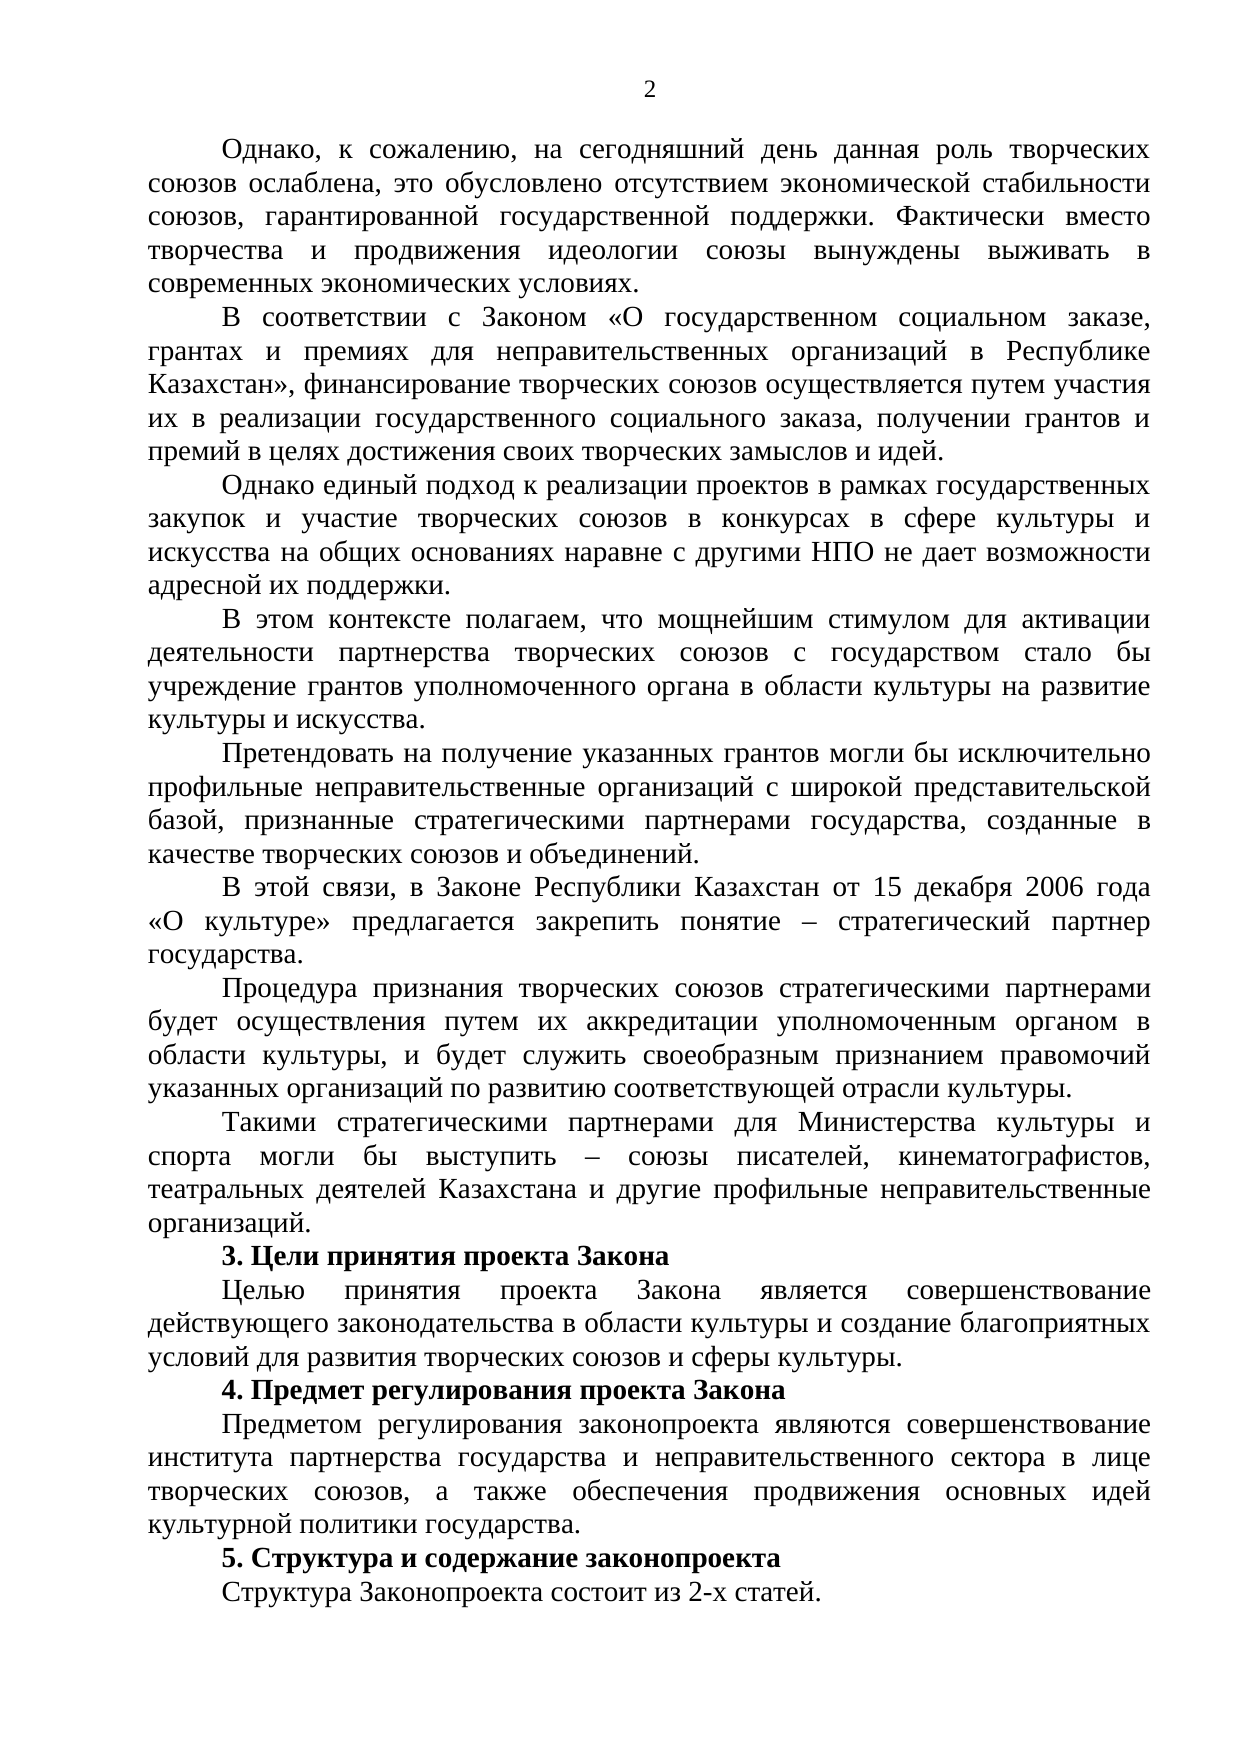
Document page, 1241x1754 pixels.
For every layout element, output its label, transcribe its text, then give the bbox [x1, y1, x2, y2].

text Целью принятия проекта Закона является совершенствование действующего законодательства в области культуры и создание благоприятных условий для развития творческих союзов и сферы культуры. [148, 1272, 1152, 1372]
text 5. Структура и содержание законопроекта [148, 1540, 1152, 1574]
text Структура Законопроекта состоит из 2-х статей. [148, 1574, 1152, 1607]
text 3. Цели принятия проекта Закона [148, 1238, 1152, 1272]
text Предметом регулирования законопроекта являются совершенствование института партнерства государства и неправительственного сектора в лице творческих союзов, а также обеспечения продвижения основных идей культурной политики государства. [148, 1406, 1152, 1540]
text 4. Предмет регулирования проекта Закона [185, 1372, 1152, 1406]
text Однако единый подход к реализации проектов в рамках государственных закупок и участие творческих союзов в конкурсах в сфере культуры и искусства на общих основаниях наравне с другими НПО не дает возможности адресной их поддержки. [148, 467, 1152, 601]
text В этой связи, в Законе Республики Казахстан от 15 декабря 2006 года «О культуре» предлагается закрепить понятие – стратегический партнер государства. [148, 869, 1152, 970]
text Такими стратегическими партнерами для Министерства культуры и спорта могли бы выступить – союзы писателей, кинематографистов, театральных деятелей Казахстана и другие профильные неправительственные организаций. [148, 1104, 1152, 1238]
text Претендовать на получение указанных грантов могли бы исключительно профильные неправительственные организаций с широкой представительской базой, признанные стратегическими партнерами государства, созданные в качестве творческих союзов и объединений. [148, 735, 1152, 869]
text Процедура признания творческих союзов стратегическими партнерами будет осуществления путем их аккредитации уполномоченным органом в области культуры, и будет служить своеобразным признанием правомочий указанных организаций по развитию соответствующей отрасли культуры. [148, 970, 1152, 1104]
text Однако, к сожалению, на сегодняшний день данная роль творческих союзов ослаблена, это обусловлено отсутствием экономической стабильности союзов, гарантированной государственной поддержки. Фактически вместо творчества и продвижения идеологии союзы вынуждены выживать в современных экономических условиях. [148, 131, 1152, 299]
text В этом контексте полагаем, что мощнейшим стимулом для активации деятельности партнерства творческих союзов с государством стало бы учреждение грантов уполномоченного органа в области культуры на развитие культуры и искусства. [148, 601, 1152, 735]
text В соответствии с Законом «О государственном социальном заказе, грантах и премиях для неправительственных организаций в Республике Казахстан», финансирование творческих союзов осуществляется путем участия их в реализации государственного социального заказа, получении грантов и премий в целях достижения своих творческих замыслов и идей. [148, 299, 1152, 467]
